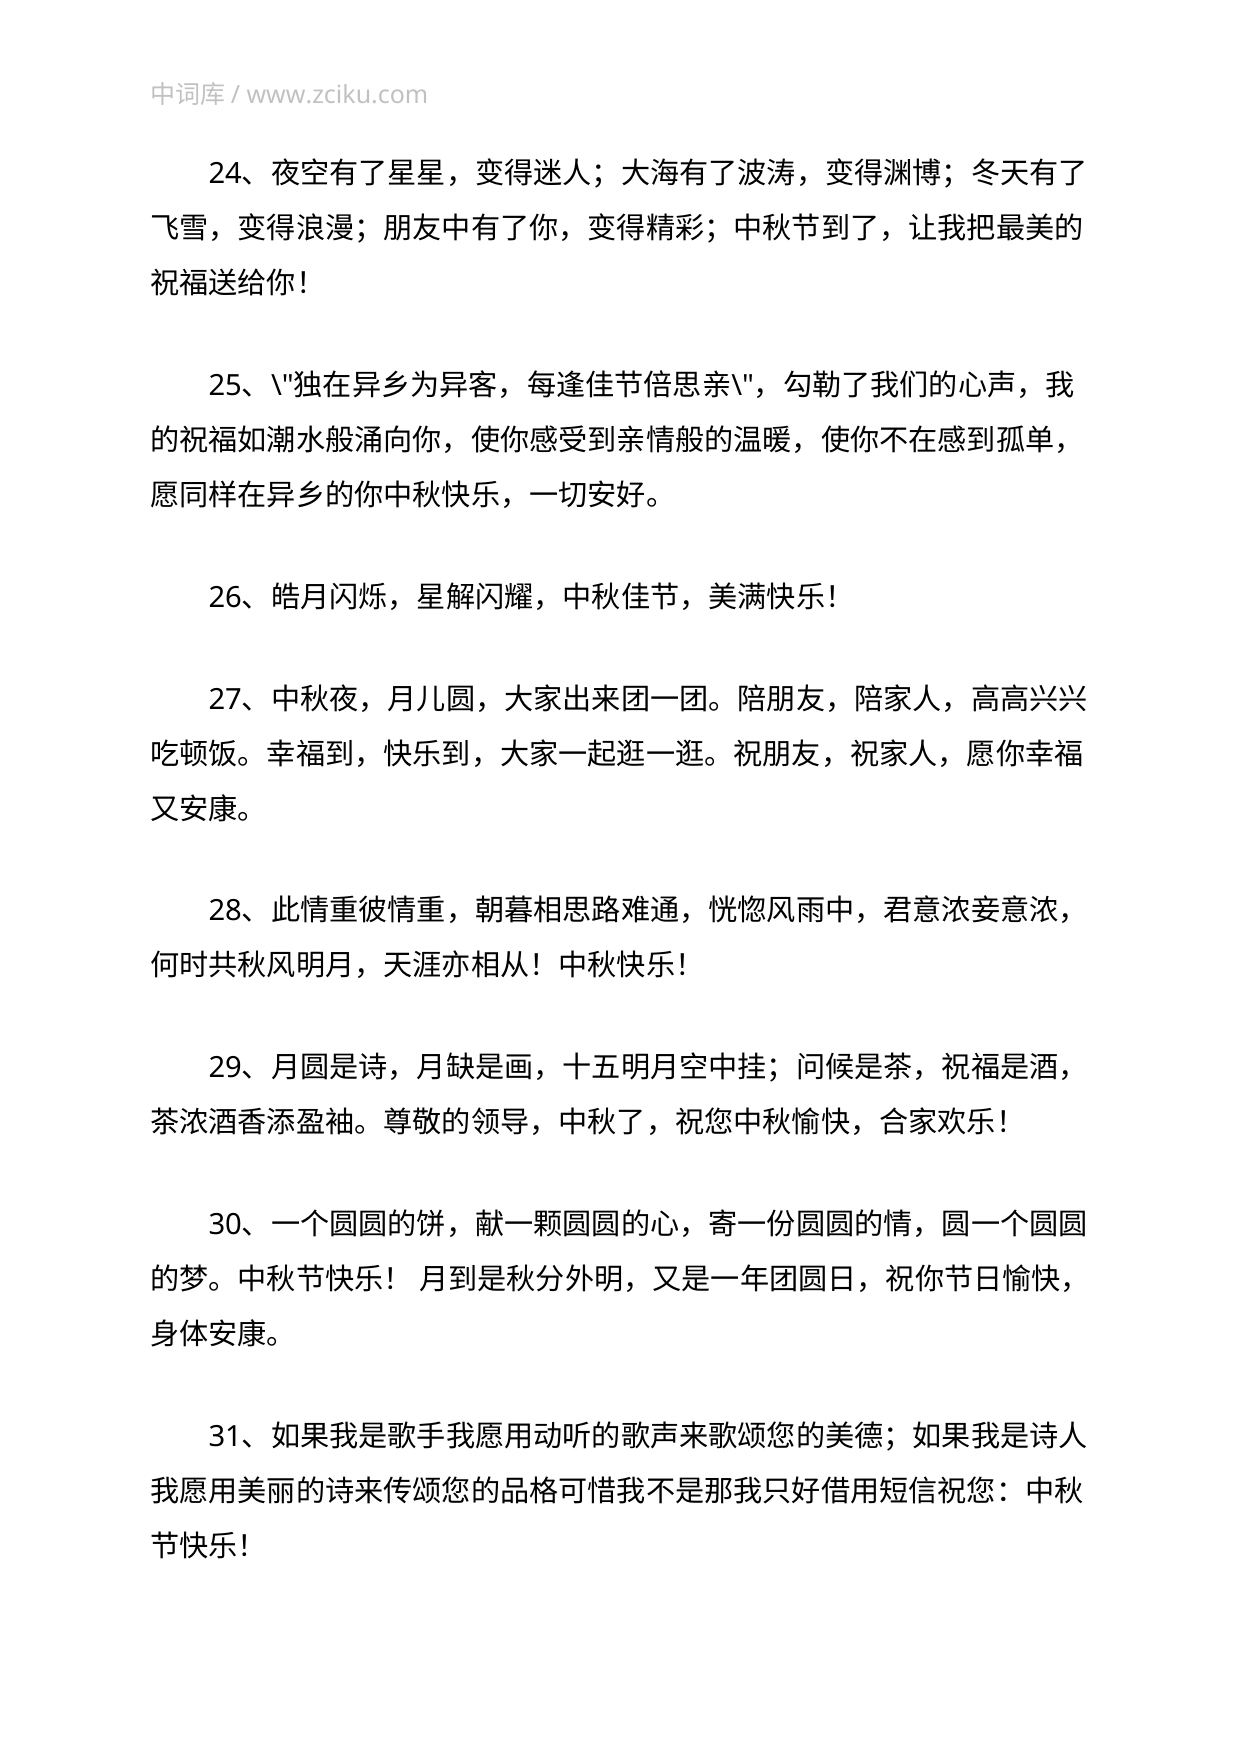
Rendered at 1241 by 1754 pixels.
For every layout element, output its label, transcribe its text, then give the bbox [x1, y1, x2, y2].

text 27、中秋夜，月儿圆，大家出来团一团。陪朋友，陪家人，高高兴兴吃顿饭。幸福到，快乐到，大家一起逛一逛。祝朋友，祝家人，愿你幸福又安康。 [150, 675, 1090, 827]
text 26、皓月闪烁，星解闪耀，中秋佳节，美满快乐！ [150, 573, 1090, 616]
text 28、此情重彼情重，朝暮相思路难通，恍惚风雨中，君意浓妾意浓，何时共秋风明月，天涯亦相从！中秋快乐！ [150, 887, 1090, 984]
text 24、夜空有了星星，变得迷人；大海有了波涛，变得渊博；冬天有了飞雪，变得浪漫；朋友中有了你，变得精彩；中秋节到了，让我把最美的祝福送给你！ [150, 150, 1090, 302]
text 30、一个圆圆的饼，献一颗圆圆的心，寄一份圆圆的情，圆一个圆圆的梦。中秋节快乐！ 月到是秋分外明，又是一年团圆日，祝你节日愉快，身体安康。 [150, 1201, 1090, 1353]
text 25、\"独在异乡为异客，每逢佳节倍思亲\"，勾勒了我们的心声，我的祝福如潮水般涌向你，使你感受到亲情般的温暖，使你不在感到孤单，愿同样在异乡的你中秋快乐，一切安好。 [150, 362, 1090, 514]
text 29、月圆是诗，月缺是画，十五明月空中挂；问候是茶，祝福是酒，茶浓酒香添盈袖。尊敬的领导，中秋了，祝您中秋愉快，合家欢乐！ [150, 1044, 1090, 1141]
text 31、如果我是歌手我愿用动听的歌声来歌颂您的美德；如果我是诗人我愿用美丽的诗来传颂您的品格可惜我不是那我只好借用短信祝您：中秋节快乐！ [150, 1412, 1090, 1564]
